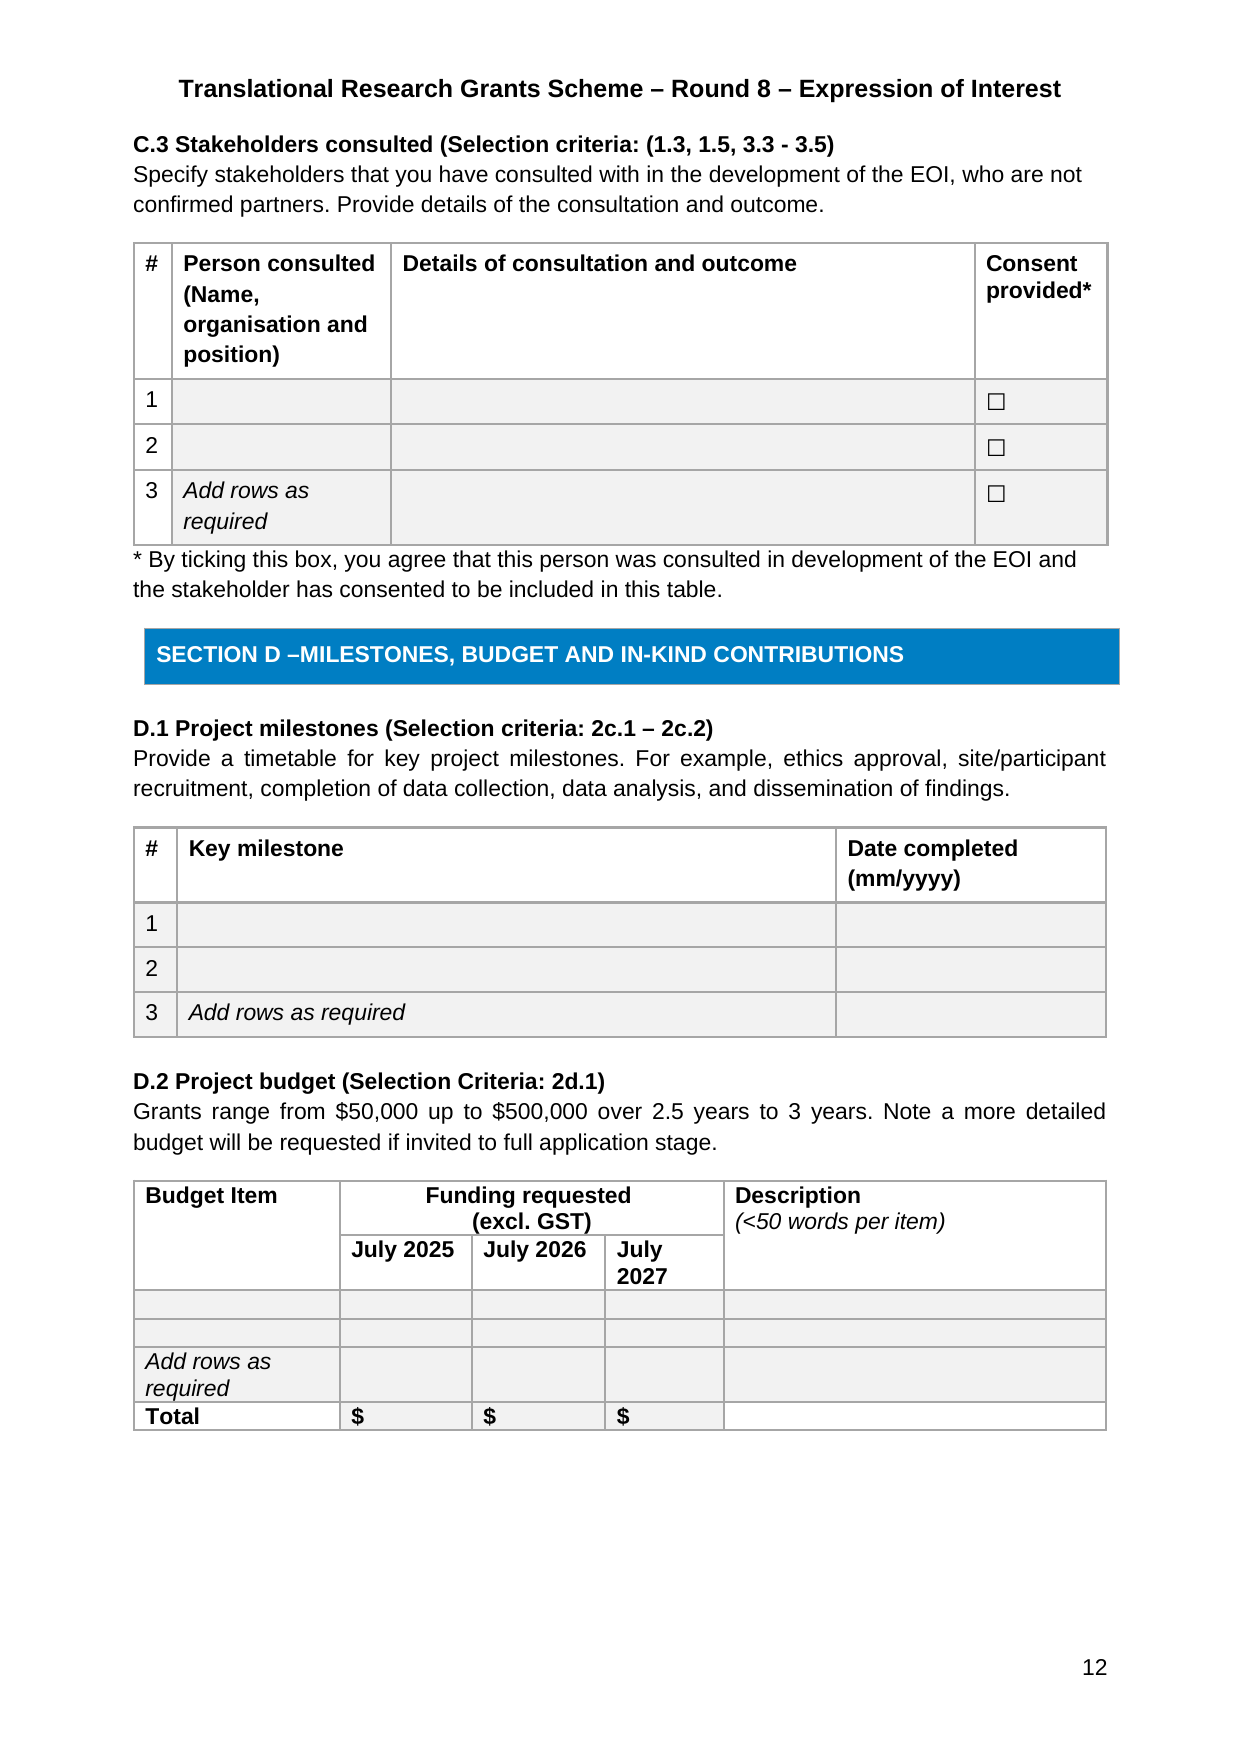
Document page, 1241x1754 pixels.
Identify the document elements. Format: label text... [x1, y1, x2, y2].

table_cell $ [473, 1403, 604, 1429]
table_cell [135, 1291, 339, 1318]
text * By ticking this box, you agree that this person was consulted in development of the EOI and the stakeholder has consented to be included in this table. [133, 546, 1107, 603]
table_cell [837, 948, 1105, 991]
table_cell [976, 471, 1106, 544]
table_cell [473, 1291, 604, 1318]
table_cell [178, 948, 835, 991]
table_cell [473, 1320, 604, 1346]
table_cell July 2026 [473, 1236, 604, 1289]
table_header Date completed (mm/yyyy) [837, 829, 1105, 901]
table_cell [392, 380, 974, 423]
table_cell [606, 1291, 723, 1318]
table_cell [341, 1348, 471, 1401]
table_cell [178, 904, 835, 946]
table_cell Add rows as required [135, 1348, 339, 1401]
table_cell [392, 471, 974, 544]
table_cell [976, 380, 1106, 423]
table_cell [173, 425, 390, 469]
table_cell 3 [135, 471, 171, 544]
table_cell [473, 1348, 604, 1401]
text C.3 Stakeholders consulted (Selection criteria: (1.3, 1.5, 3.3 - 3.5) Specify stakeholders that you have consulted with in the development of the EOI, who are not confirmed partners. Provide details of the consultation and outcome. [133, 131, 1107, 217]
table_cell July 2027 [606, 1236, 723, 1289]
table_cell [725, 1291, 1105, 1318]
table_cell [173, 380, 390, 423]
table_cell [135, 1320, 339, 1346]
table_header # [135, 244, 171, 377]
table_cell $ [341, 1403, 471, 1429]
table_header Budget Item [135, 1182, 339, 1289]
table_header Details of consultation and outcome [392, 244, 974, 377]
subtitle D.2 Project budget (Selection Criteria: 2d.1) [133, 1068, 1107, 1094]
table_header SECTION D –MILESTONES, BUDGET AND IN-KIND CONTRIBUTIONS [145, 629, 1119, 684]
table_cell [341, 1320, 471, 1346]
table_cell [606, 1348, 723, 1401]
table_header # [135, 829, 176, 901]
table_cell $ [606, 1403, 723, 1429]
table_cell 2 [135, 425, 171, 469]
table_cell [341, 1291, 471, 1318]
table_cell [837, 993, 1105, 1036]
table_cell 2 [135, 948, 176, 991]
table_cell Total [135, 1403, 339, 1429]
table_cell 3 [135, 993, 176, 1036]
table_cell [725, 1348, 1105, 1401]
table_cell [837, 904, 1105, 946]
table_header Description (<50 words per item) [725, 1182, 1105, 1289]
table_cell [725, 1403, 1105, 1429]
table_cell 1 [135, 904, 176, 946]
table_cell [392, 425, 974, 469]
table_cell Add rows as required [173, 471, 390, 544]
table_header Funding requested (excl. GST) [341, 1182, 723, 1234]
table_cell 1 [135, 380, 171, 423]
table_cell [976, 425, 1106, 469]
table_cell July 2025 [341, 1236, 471, 1289]
table_cell Add rows as required [178, 993, 835, 1036]
table_header Key milestone [178, 829, 835, 901]
table_header Person consulted (Name, organisation and position) [173, 244, 390, 377]
text Provide a timetable for key project milestones. For example, ethics approval, site/participant recruitment, completion of data collection, data analysis, and dissemination of findings. [133, 745, 1107, 802]
table_cell [725, 1320, 1105, 1346]
text Grants range from $50,000 up to $500,000 over 2.5 years to 3 years. Note a more detailed budget will be requested if invited to full application stage. [133, 1098, 1107, 1155]
subtitle D.1 Project milestones (Selection criteria: 2c.1 – 2c.2) [133, 715, 1107, 741]
table_cell [606, 1320, 723, 1346]
table_header Consent provided* [976, 244, 1106, 377]
